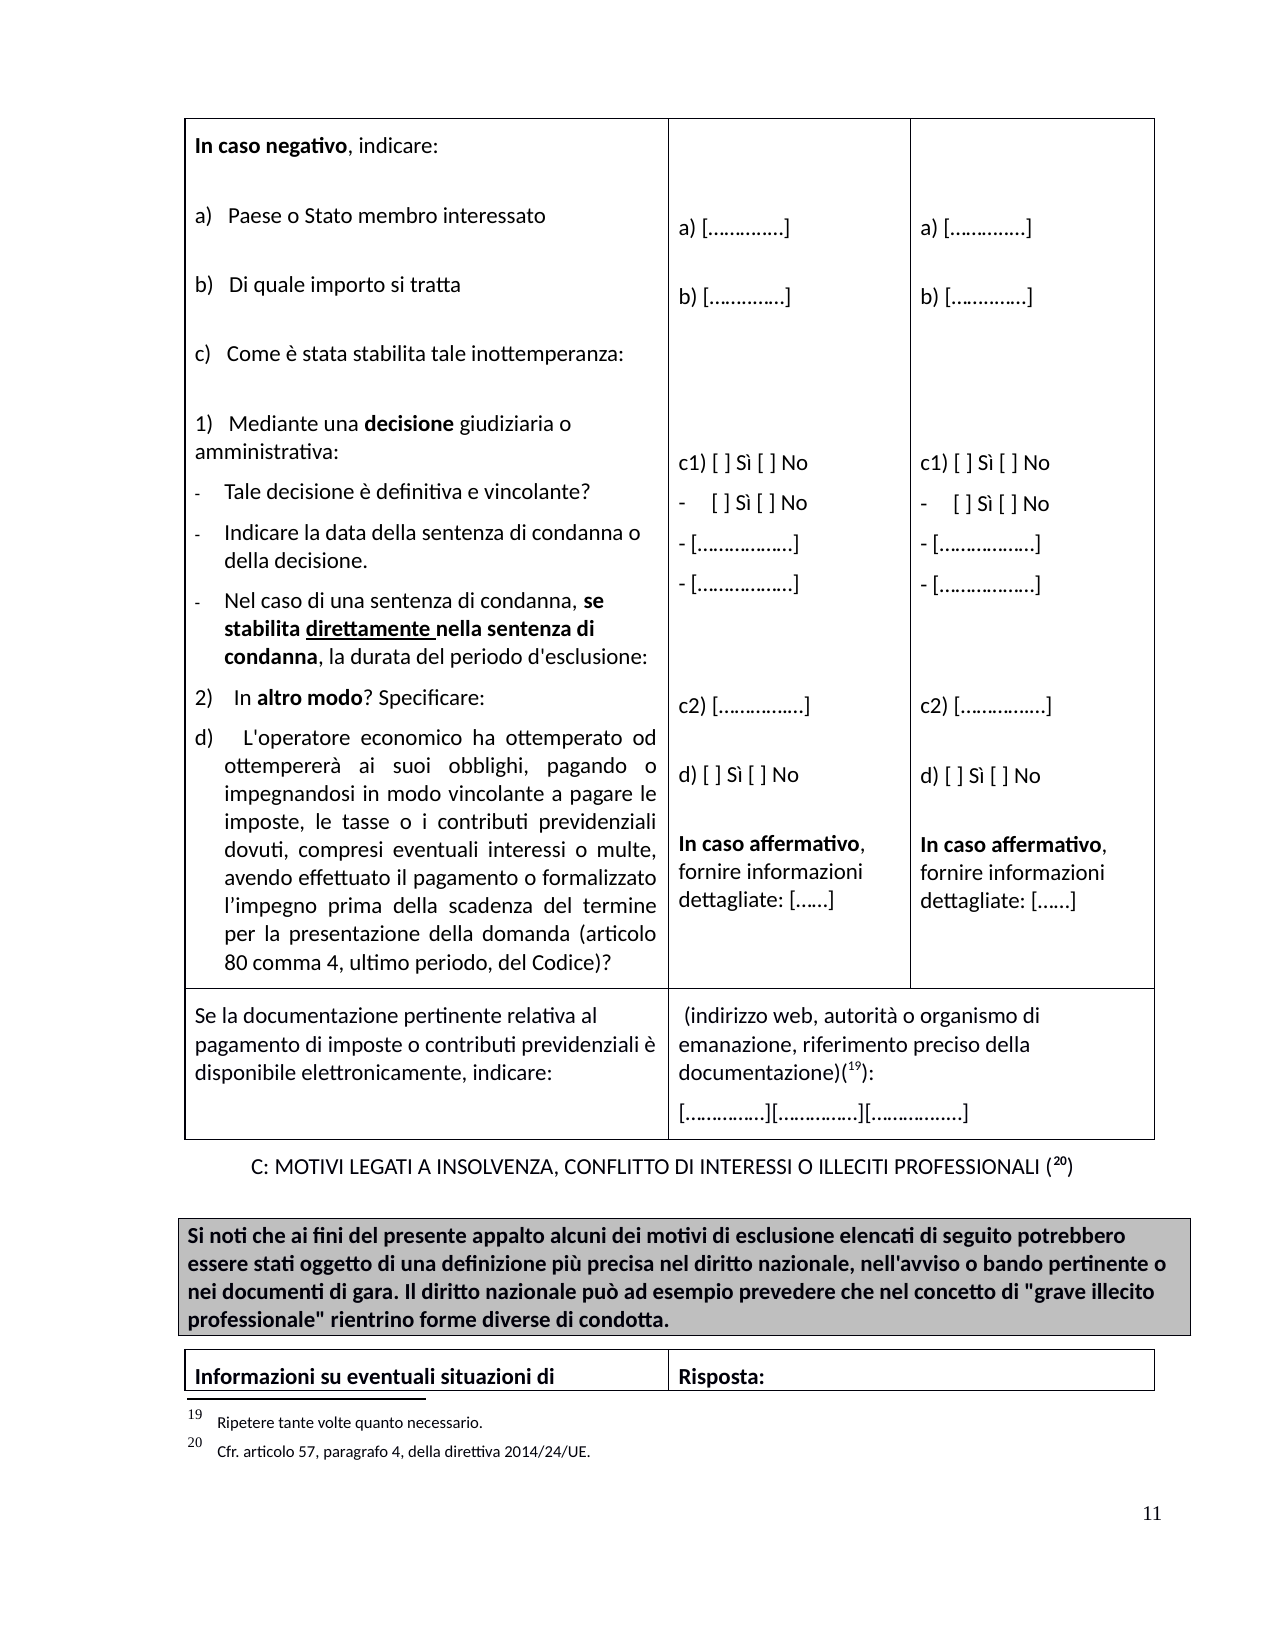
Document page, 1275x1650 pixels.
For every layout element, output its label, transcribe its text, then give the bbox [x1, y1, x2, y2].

table_cell (indirizzo web, autorità o organismo di emanazione, riferimento preciso della documentazione)(): [……………][……………][…………..…] [669, 989, 1154, 1139]
table_cell Se la documentazione pertinente relativa al pagamento di imposte o contributi previdenziali è disponibile elettronicamente, indicare: [186, 989, 668, 1139]
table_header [186, 1350, 668, 1390]
table_header Risposta: [669, 1350, 1154, 1390]
title C: motivi legati a insolvenza, conflitto di interessi o illeciti professionali () [187, 1152, 1137, 1180]
table_cell a) [………..…] b) [……..……] c1) [ ] Sì [ ] No - [ ] Sì [ ] No - [………………] - [………………] c2) [………….…] d) [ ] Sì [ ] No In caso affermativo, fornire informazioni dettagliate: [……] [911, 119, 1154, 988]
text Si noti che ai fini del presente appalto alcuni dei motivi di esclusione elencati di seguito potrebbero essere stati oggetto di una definizione più precisa nel diritto nazionale, nell'avviso o bando pertinente o nei documenti di gara. Il diritto nazionale può ad esempio prevedere che nel concetto di "grave illecito professionale" rientrino forme diverse di condotta. [179, 1219, 1190, 1335]
table_cell a) [………..…] b) [……..……] c1) [ ] Sì [ ] No - [ ] Sì [ ] No - [………………] - [………………] c2) [………….…] d) [ ] Sì [ ] No In caso affermativo, fornire informazioni dettagliate: [……] [669, 119, 910, 988]
table_cell In caso negativo, indicare: a) Paese o Stato membro interessato b) Di quale importo si tratta c) Come è stata stabilita tale inottemperanza: 1) Mediante una decisione giudiziaria o amministrativa: Tale decisione è definitiva e vincolante? Indicare la data della sentenza di condanna o della decisione. Nel caso di una sentenza di condanna, se stabilita direttamente nella sentenza di condanna, la durata del periodo d'esclusione: 2) In altro modo? Specificare: d) L'operatore economico ha ottemperato od ottempererà ai suoi obblighi, pagando o impegnandosi in modo vincolante a pagare le imposte, le tasse o i contributi previdenziali dovuti, compresi eventuali interessi o multe, avendo effettuato il pagamento o formalizzato l’impegno prima della scadenza del termine per la presentazione della domanda (articolo 80 comma 4, ultimo periodo, del Codice)? [186, 119, 668, 988]
